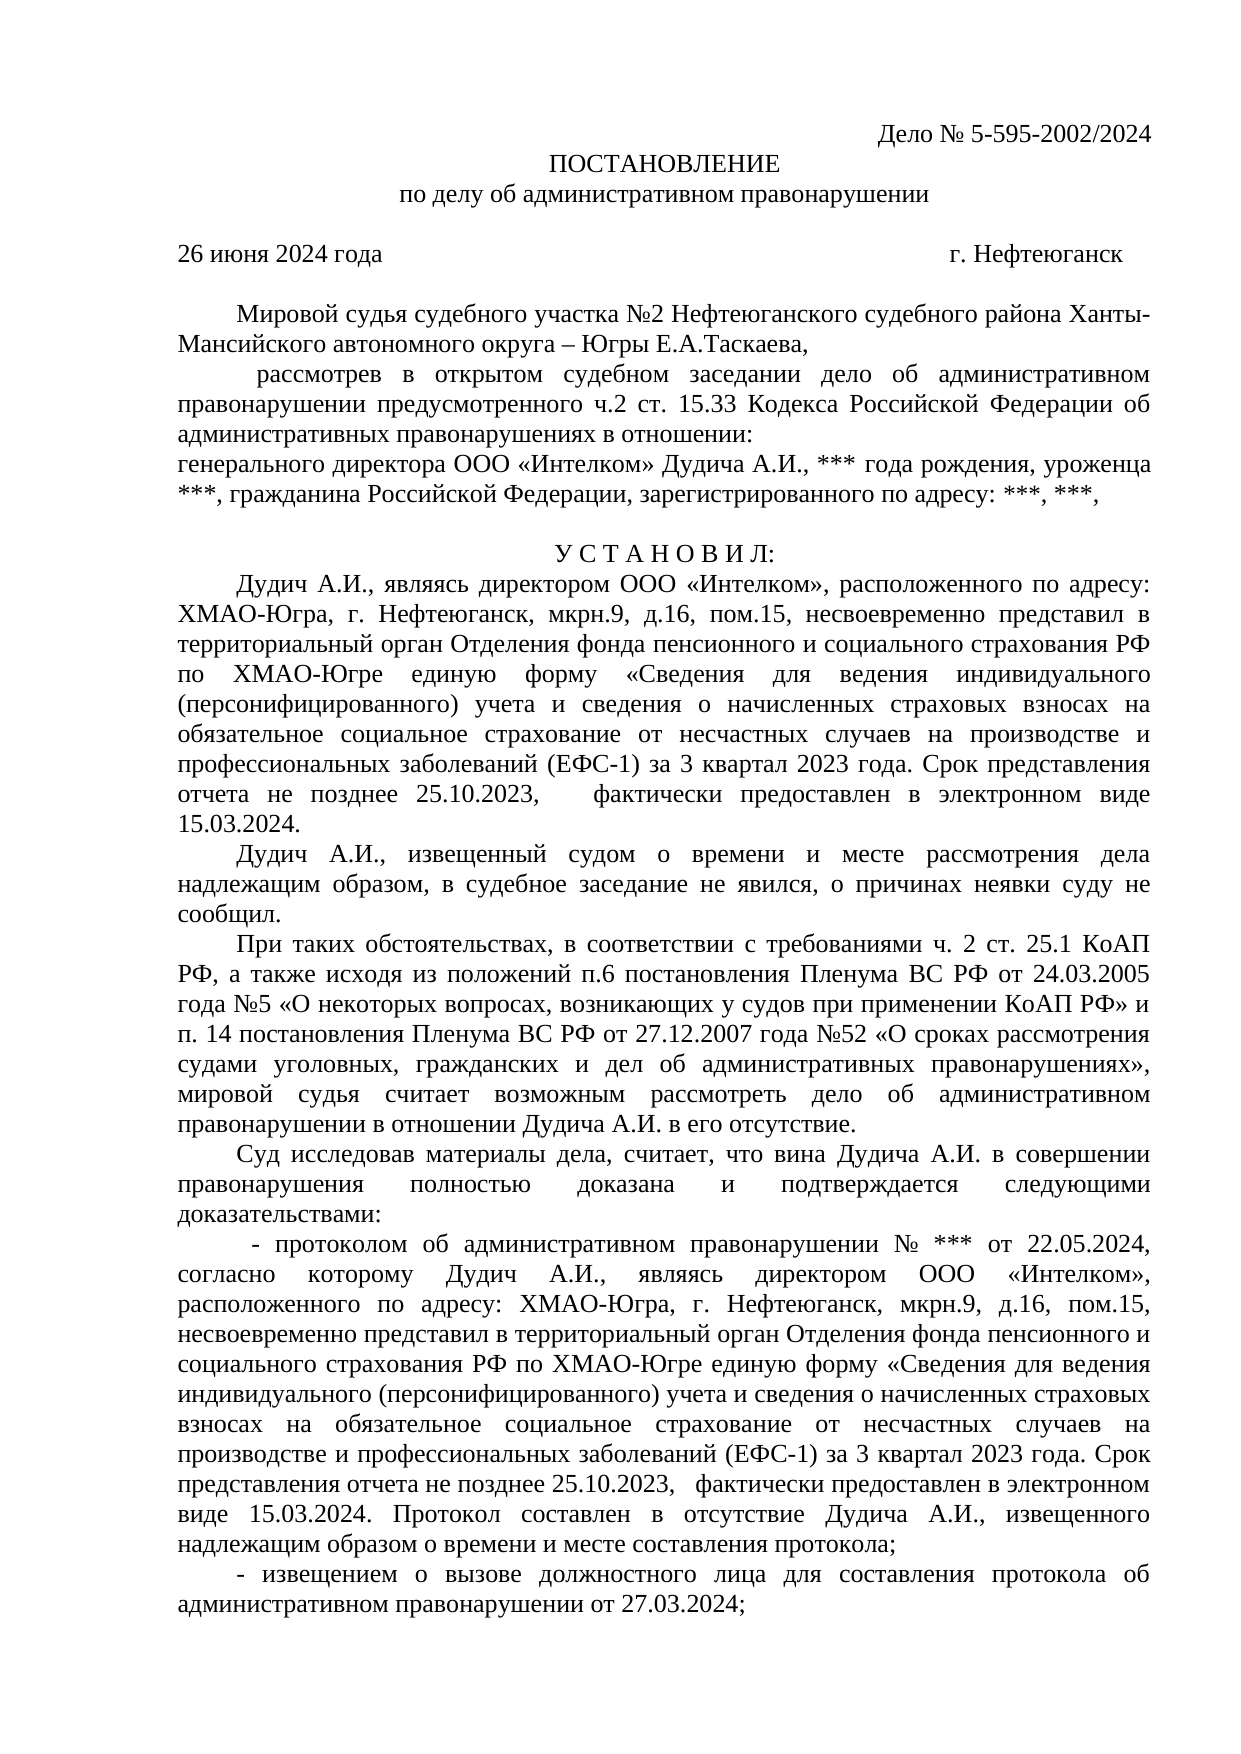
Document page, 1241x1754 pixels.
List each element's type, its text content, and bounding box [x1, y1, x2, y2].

text по делу об административном правонарушении [177, 178, 1152, 208]
text генерального директора ООО «Интелком» Дудича А.И., *** года рождения, уроженца ***, гражданина Российской Федерации, зарегистрированного по адресу: ***, ***, [177, 448, 1152, 508]
text Дудич А.И., являясь директором ООО «Интелком», расположенного по адресу: ХМАО-Югра, г. Нефтеюганск, мкрн.9, д.16, пом.15, несвоевременно представил в территориальный орган Отделения фонда пенсионного и социального страхования РФ по ХМАО-Югре единую форму «Сведения для ведения индивидуального (персонифицированного) учета и сведения о начисленных страховых взносах на обязательное социальное страхование от несчастных случаев на производстве и профессиональных заболеваний (ЕФС-1) за 3 квартал 2023 года. Срок представления отчета не позднее 25.10.2023, фактически предоставлен в электронном виде 15.03.2024. [177, 568, 1152, 838]
text Мировой судья судебного участка №2 Нефтеюганского судебного района Ханты-Мансийского автономного округа – Югры Е.А.Таскаева, [177, 298, 1152, 358]
text 26 июня 2024 года г. Нефтеюганск [177, 238, 1152, 268]
text При таких обстоятельствах, в соответствии с требованиями ч. 2 ст. 25.1 КоАП РФ, а также исходя из положений п.6 постановления Пленума ВС РФ от 24.03.2005 года №5 «О некоторых вопросах, возникающих у судов при применении КоАП РФ» и п. 14 постановления Пленума ВС РФ от 27.12.2007 года №52 «О сроках рассмотрения судами уголовных, гражданских и дел об административных правонарушениях», мировой судья считает возможным рассмотреть дело об административном правонарушении в отношении Дудича А.И. в его отсутствие. [177, 928, 1152, 1138]
text рассмотрев в открытом судебном заседании дело об административном правонарушении предусмотренного ч.2 ст. 15.33 Кодекса Российской Федерации об административных правонарушениях в отношении: [177, 358, 1152, 448]
text - извещением о вызове должностного лица для составления протокола об административном правонарушении от 27.03.2024; [177, 1558, 1152, 1618]
text У С Т А Н О В И Л: [177, 538, 1152, 568]
text Дело № 5-595-2002/2024 [177, 118, 1152, 148]
text Дудич А.И., извещенный судом о времени и месте рассмотрения дела надлежащим образом, в судебное заседание не явился, о причинах неявки суду не сообщил. [177, 838, 1152, 928]
text ПОСТАНОВЛЕНИЕ [177, 148, 1152, 178]
text Суд исследовав материалы дела, считает, что вина Дудича А.И. в совершении правонарушения полностью доказана и подтверждается следующими доказательствами: [177, 1138, 1152, 1228]
text - протоколом об административном правонарушении № *** от 22.05.2024, согласно которому Дудич А.И., являясь директором ООО «Интелком», расположенного по адресу: ХМАО-Югра, г. Нефтеюганск, мкрн.9, д.16, пом.15, несвоевременно представил в территориальный орган Отделения фонда пенсионного и социального страхования РФ по ХМАО-Югре единую форму «Сведения для ведения индивидуального (персонифицированного) учета и сведения о начисленных страховых взносах на обязательное социальное страхование от несчастных случаев на производстве и профессиональных заболеваний (ЕФС-1) за 3 квартал 2023 года. Срок представления отчета не позднее 25.10.2023, фактически предоставлен в электронном виде 15.03.2024. Протокол составлен в отсутствие Дудича А.И., извещенного надлежащим образом о времени и месте составления протокола; [177, 1228, 1152, 1558]
